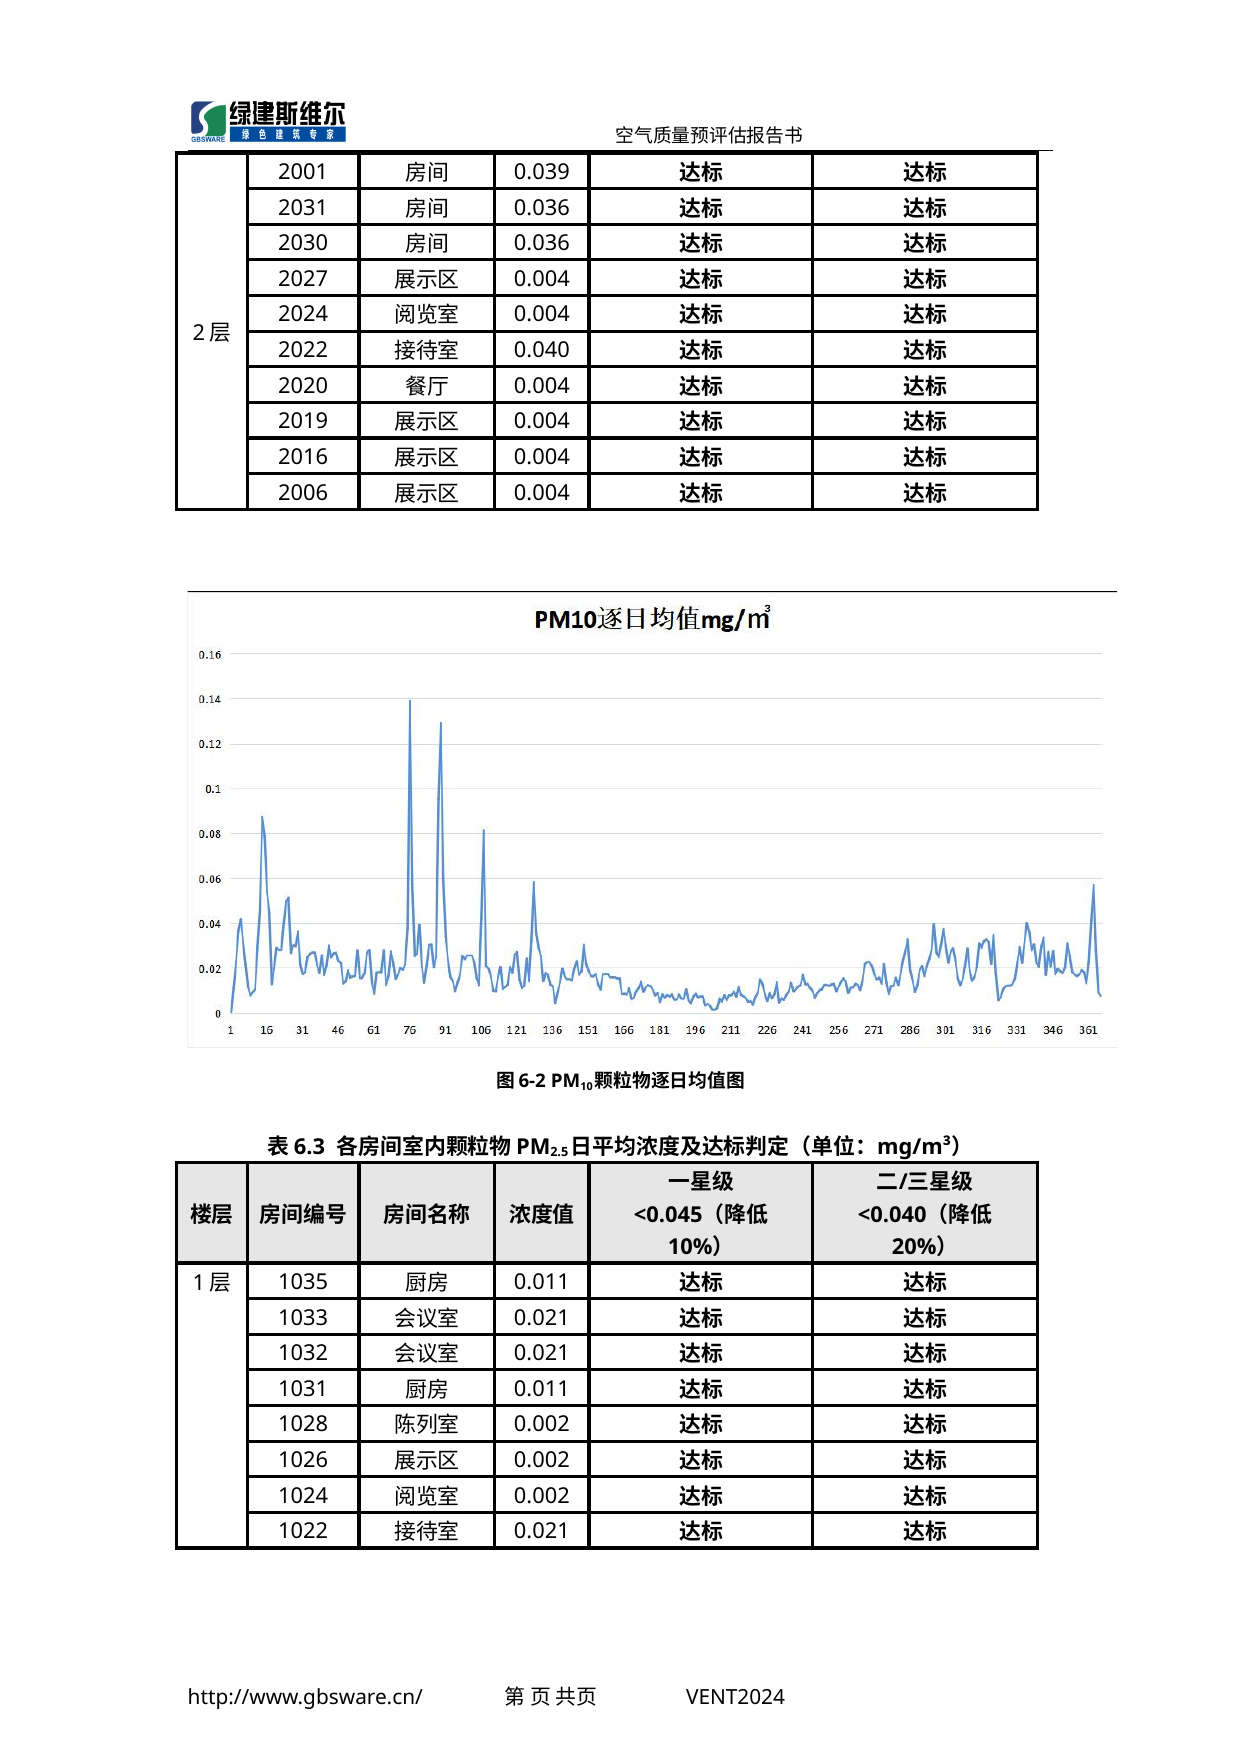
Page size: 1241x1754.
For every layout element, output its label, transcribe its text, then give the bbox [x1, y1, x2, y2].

table_cell 0.021 [496, 1514, 587, 1546]
table_cell 0.040 [496, 333, 587, 365]
table_cell 2027 [249, 261, 357, 294]
table_cell 达标 [814, 1478, 1036, 1511]
table_cell 厨房 [361, 1265, 493, 1297]
table_cell 展示区 [361, 440, 493, 472]
table_cell 达标 [814, 404, 1036, 436]
table_cell 1033 [249, 1300, 357, 1333]
table_cell 厨房 [361, 1371, 493, 1404]
table_cell 2006 [249, 475, 357, 508]
table_cell 达标 [591, 1443, 811, 1475]
table_header 二/三星级 <0.040（降低20%） [814, 1164, 1036, 1261]
table_cell 达标 [591, 190, 811, 223]
table_cell 达标 [814, 190, 1036, 223]
table_cell 2016 [249, 440, 357, 472]
table_cell 接待室 [361, 1514, 493, 1546]
table_cell 达标 [814, 368, 1036, 401]
table_cell 1024 [249, 1478, 357, 1511]
table_cell 达标 [814, 1336, 1036, 1368]
table_cell 达标 [814, 475, 1036, 508]
table_cell 2层 [178, 155, 246, 508]
table_cell 1031 [249, 1371, 357, 1404]
table_cell 达标 [814, 1407, 1036, 1439]
table_header 浓度值 [496, 1164, 587, 1261]
table_cell 0.021 [496, 1336, 587, 1368]
table_cell 0.002 [496, 1407, 587, 1439]
table_cell 达标 [591, 1371, 811, 1404]
table_cell 达标 [591, 1407, 811, 1439]
table_cell 房间 [361, 190, 493, 223]
table_cell 1035 [249, 1265, 357, 1297]
table_cell 达标 [591, 155, 811, 187]
table_cell 达标 [591, 297, 811, 329]
table_cell 达标 [814, 440, 1036, 472]
table_cell 达标 [814, 155, 1036, 187]
table_cell 1层 [178, 1265, 246, 1546]
table_cell 0.036 [496, 226, 587, 258]
table_cell 达标 [591, 1514, 811, 1546]
table_cell 展示区 [361, 475, 493, 508]
table_cell 0.011 [496, 1265, 587, 1297]
table_header 一星级 <0.045（降低10%） [591, 1164, 811, 1261]
table_cell 达标 [591, 1478, 811, 1511]
table_header 房间编号 [249, 1164, 357, 1261]
table_cell 1026 [249, 1443, 357, 1475]
table_cell 展示区 [361, 1443, 493, 1475]
table_cell 0.004 [496, 475, 587, 508]
table_cell 0.002 [496, 1478, 587, 1511]
table_cell 达标 [814, 261, 1036, 294]
table_cell 达标 [591, 368, 811, 401]
table_cell 达标 [591, 440, 811, 472]
table_cell 达标 [591, 475, 811, 508]
table_cell 0.004 [496, 261, 587, 294]
table_cell 达标 [591, 226, 811, 258]
table_cell 阅览室 [361, 297, 493, 329]
table_cell 0.011 [496, 1371, 587, 1404]
table_cell 1022 [249, 1514, 357, 1546]
table_cell 陈列室 [361, 1407, 493, 1439]
table_cell 2031 [249, 190, 357, 223]
table_cell 房间 [361, 155, 493, 187]
table_cell 达标 [814, 226, 1036, 258]
table_cell 0.004 [496, 440, 587, 472]
text 表6.3 各房间室内颗粒物PM2.5日平均浓度及达标判定（单位：mg/m³） [187, 1128, 1053, 1161]
table_cell 达标 [814, 1371, 1036, 1404]
picture [187, 101, 347, 143]
table_cell 会议室 [361, 1336, 493, 1368]
table_cell 达标 [591, 333, 811, 365]
table_cell 0.039 [496, 155, 587, 187]
table_cell 2030 [249, 226, 357, 258]
picture [187, 591, 1118, 1048]
table_cell 达标 [591, 261, 811, 294]
table_cell 0.021 [496, 1300, 587, 1333]
table_cell 2019 [249, 404, 357, 436]
table_cell 达标 [591, 404, 811, 436]
table_cell 0.002 [496, 1443, 587, 1475]
table_header 楼层 [178, 1164, 246, 1261]
table_cell 达标 [814, 1443, 1036, 1475]
table_cell 0.004 [496, 368, 587, 401]
table_cell 2001 [249, 155, 357, 187]
table_cell 达标 [814, 333, 1036, 365]
table_cell 2024 [249, 297, 357, 329]
table_cell 0.036 [496, 190, 587, 223]
table_cell 展示区 [361, 404, 493, 436]
table_cell 达标 [591, 1300, 811, 1333]
table_cell 0.004 [496, 404, 587, 436]
table_cell 达标 [814, 1300, 1036, 1333]
table_cell 房间 [361, 226, 493, 258]
table_cell 2022 [249, 333, 357, 365]
table_cell 1028 [249, 1407, 357, 1439]
table_cell 0.004 [496, 297, 587, 329]
table_cell 达标 [591, 1265, 811, 1297]
table_cell 接待室 [361, 333, 493, 365]
table_cell 1032 [249, 1336, 357, 1368]
table_cell 阅览室 [361, 1478, 493, 1511]
text 图6-2 PM10颗粒物逐日均值图 [187, 1063, 1053, 1096]
table_cell 达标 [591, 1336, 811, 1368]
table_cell 2020 [249, 368, 357, 401]
table_cell 展示区 [361, 261, 493, 294]
table_cell 会议室 [361, 1300, 493, 1333]
table_cell 餐厅 [361, 368, 493, 401]
table_cell 达标 [814, 1265, 1036, 1297]
table_cell 达标 [814, 297, 1036, 329]
table_header 房间名称 [361, 1164, 493, 1261]
table_cell 达标 [814, 1514, 1036, 1546]
